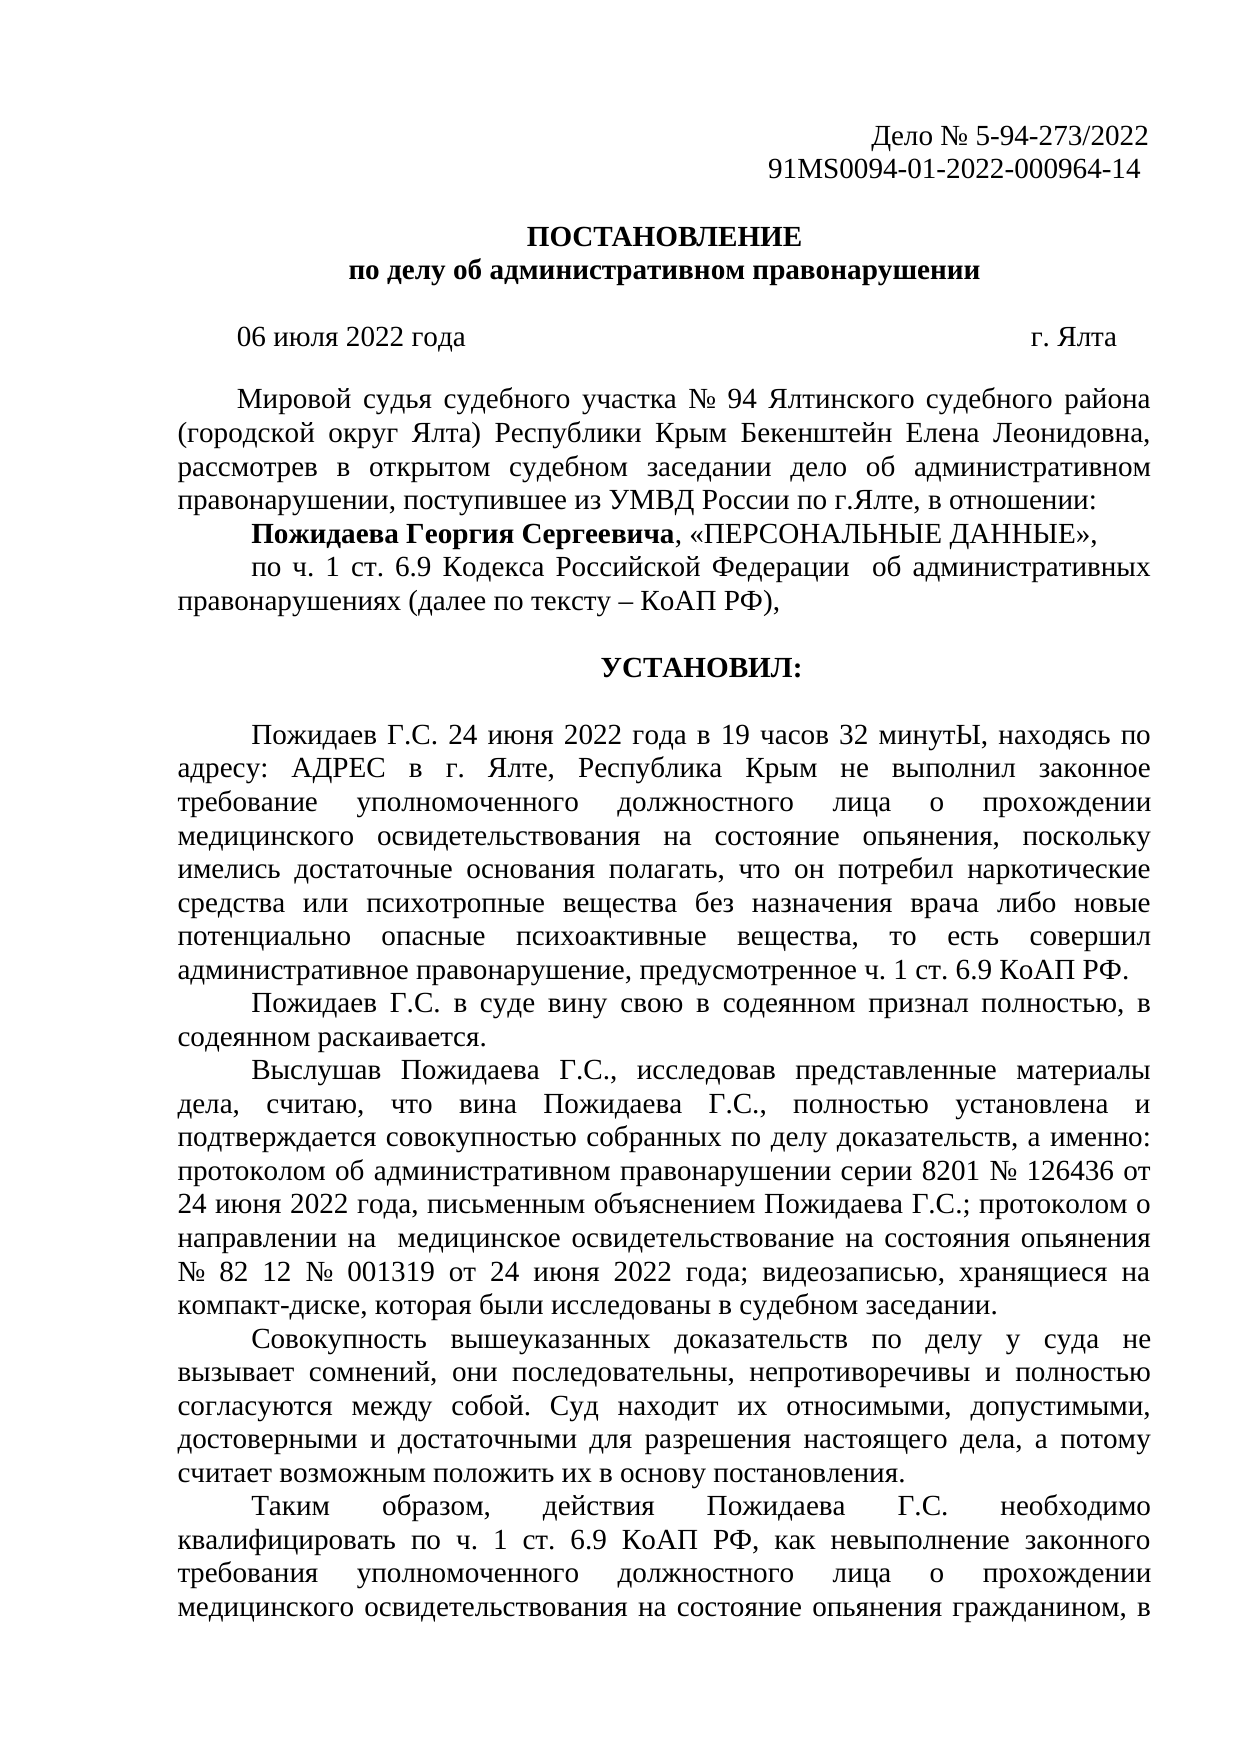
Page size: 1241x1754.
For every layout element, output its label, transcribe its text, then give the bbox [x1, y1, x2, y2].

text Пожидаев Г.С. 24 июня 2022 года в 19 часов 32 минутЫ, находясь по адресу: АДРЕС в г. Ялте, Республика Крым не выполнил законное требование уполномоченного должностного лица о прохождении медицинского освидетельствования на состояние опьянения, поскольку имелись достаточные основания полагать, что он потребил наркотические средства или психотропные вещества без назначения врача либо новые потенциально опасные психоактивные вещества, то есть совершил административное правонарушение, предусмотренное ч. 1 ст. 6.9 КоАП РФ. [177, 717, 1152, 985]
text по ч. 1 ст. 6.9 Кодекса Российской Федерации об административных правонарушениях (далее по тексту – КоАП РФ), [177, 549, 1152, 616]
text УСТАНОВИЛ: [177, 650, 1152, 683]
text Выслушав Пожидаева Г.С., исследовав представленные материалы дела, считаю, что вина Пожидаева Г.С., полностью установлена и подтверждается совокупностью собранных по делу доказательств, а именно: протоколом об административном правонарушении серии 8201 № 126436 от 24 июня 2022 года, письменным объяснением Пожидаева Г.С.; протоколом о направлении на медицинское освидетельствование на состояния опьянения № 82 12 № 001319 от 24 июня 2022 года; видеозаписью, хранящиеся на компакт-диске, которая были исследованы в судебном заседании. [177, 1052, 1152, 1321]
text Мировой судья судебного участка № 94 Ялтинского судебного района (городской округ Ялта) Республики Крым Бекенштейн Елена Леонидовна, рассмотрев в открытом судебном заседании дело об административном правонарушении, поступившее из УМВД России по г.Ялте, в отношении: [177, 382, 1152, 516]
text Пожидаев Г.С. в суде вину свою в содеянном признал полностью, в содеянном раскаивается. [177, 985, 1152, 1052]
text 91MS0094-01-2022-000964-14 [177, 152, 1152, 185]
text Дело № 5-94-273/2022 [856, 118, 1152, 152]
text ПОСТАНОВЛЕНИЕ [177, 219, 1152, 252]
text по делу об административном правонарушении [177, 252, 1152, 286]
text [177, 1488, 1152, 1623]
text 06 июля 2022 года г. Ялта [177, 319, 1152, 353]
text Совокупность вышеуказанных доказательств по делу у суда не вызывает сомнений, они последовательны, непротиворечивы и полностью согласуются между собой. Суд находит их относимыми, допустимыми, достоверными и достаточными для разрешения настоящего дела, а потому считает возможным положить их в основу постановления. [177, 1321, 1152, 1488]
text Пожидаева Георгия Сергеевича, «ПЕРСОНАЛЬНЫЕ ДАННЫЕ», [177, 516, 1152, 549]
